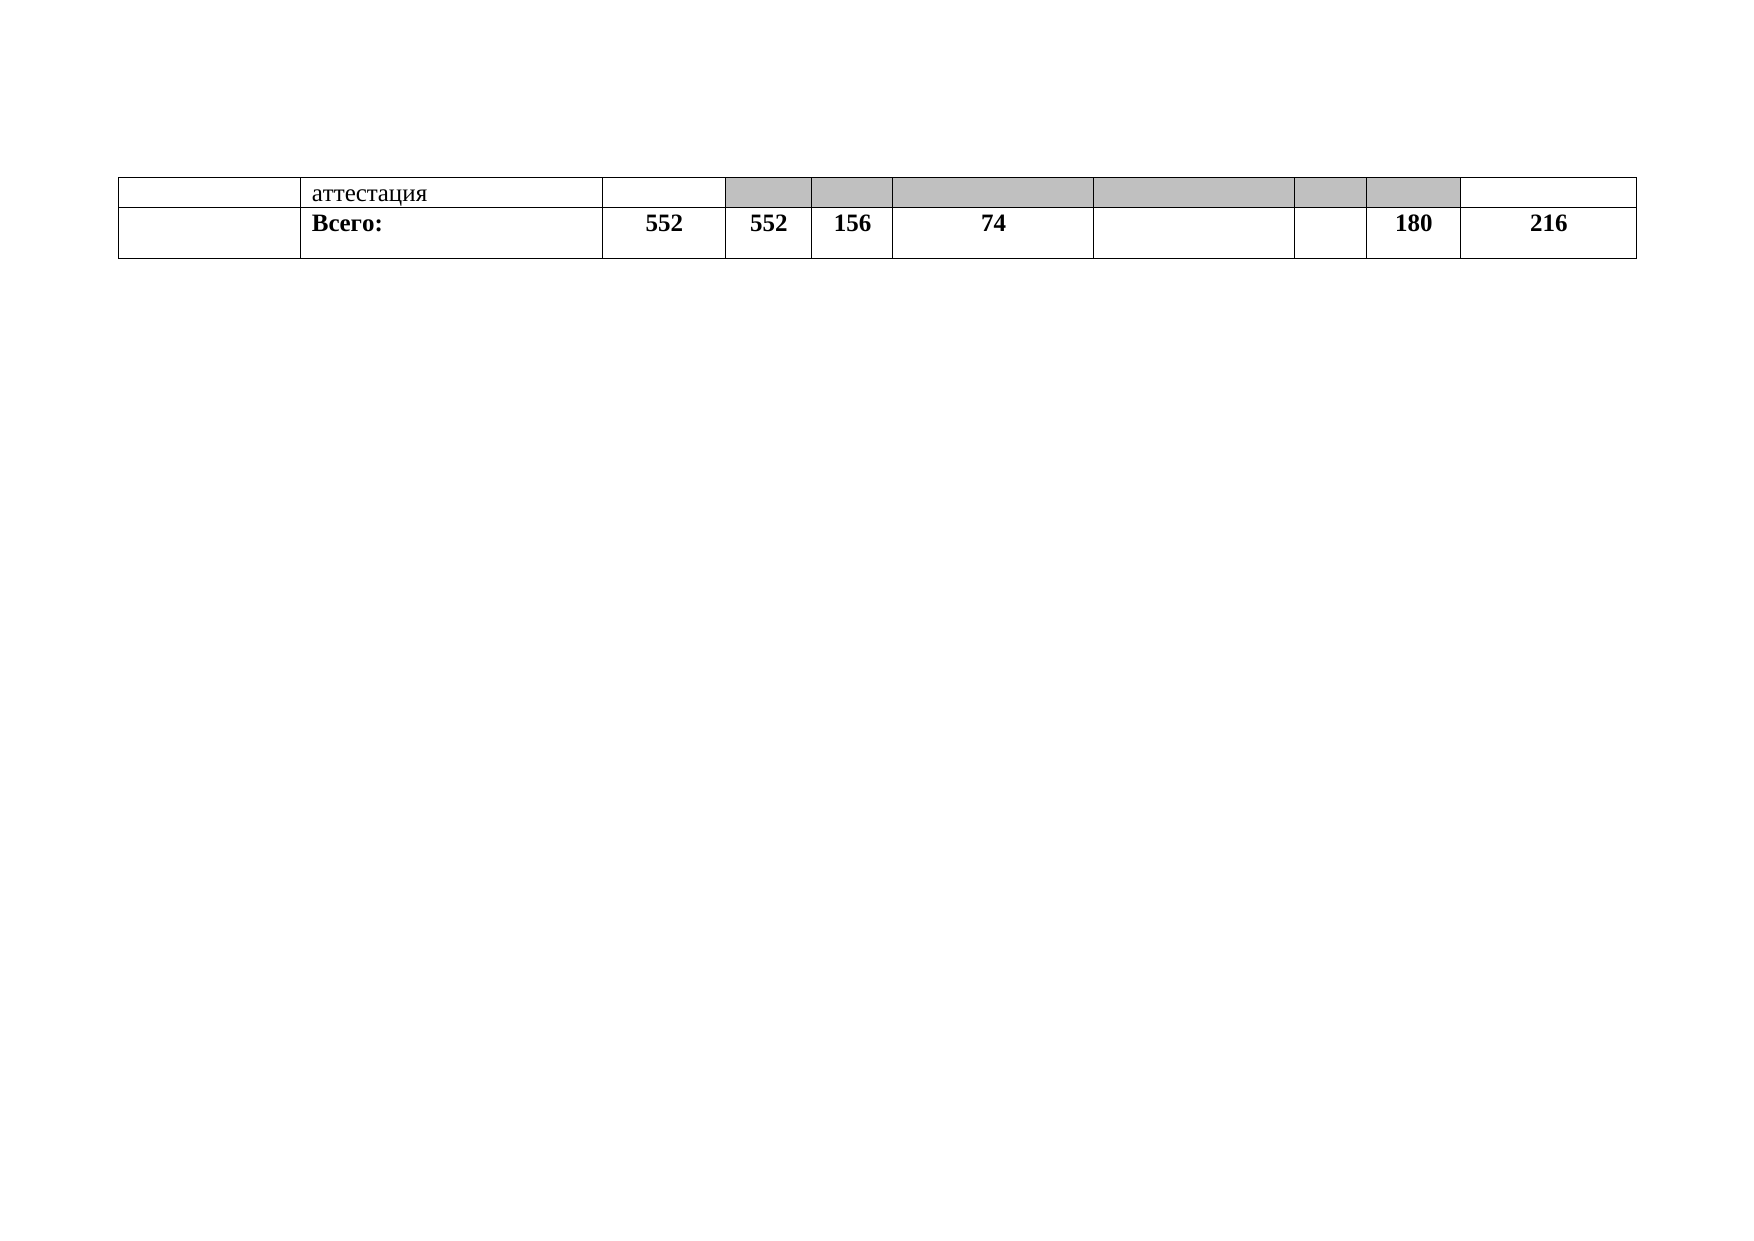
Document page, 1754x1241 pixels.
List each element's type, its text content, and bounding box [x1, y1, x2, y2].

table_cell [603, 178, 725, 207]
table_cell [1094, 208, 1294, 258]
table_cell Всего: [301, 208, 602, 258]
table_cell [119, 208, 300, 258]
table_cell [893, 178, 1093, 207]
table_cell [1295, 178, 1366, 207]
table_cell [726, 178, 811, 207]
table_cell 156 [812, 208, 892, 258]
table_cell [1461, 178, 1636, 207]
table_cell 552 [726, 208, 811, 258]
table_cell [301, 178, 602, 207]
table_cell 180 [1367, 208, 1460, 258]
table_cell [119, 178, 300, 207]
table_cell 552 [603, 208, 725, 258]
table_cell [812, 178, 892, 207]
table_cell 74 [893, 208, 1093, 258]
table_cell [1367, 178, 1460, 207]
table_cell 216 [1461, 208, 1636, 258]
table_cell [1094, 178, 1294, 207]
table_cell [1295, 208, 1366, 258]
